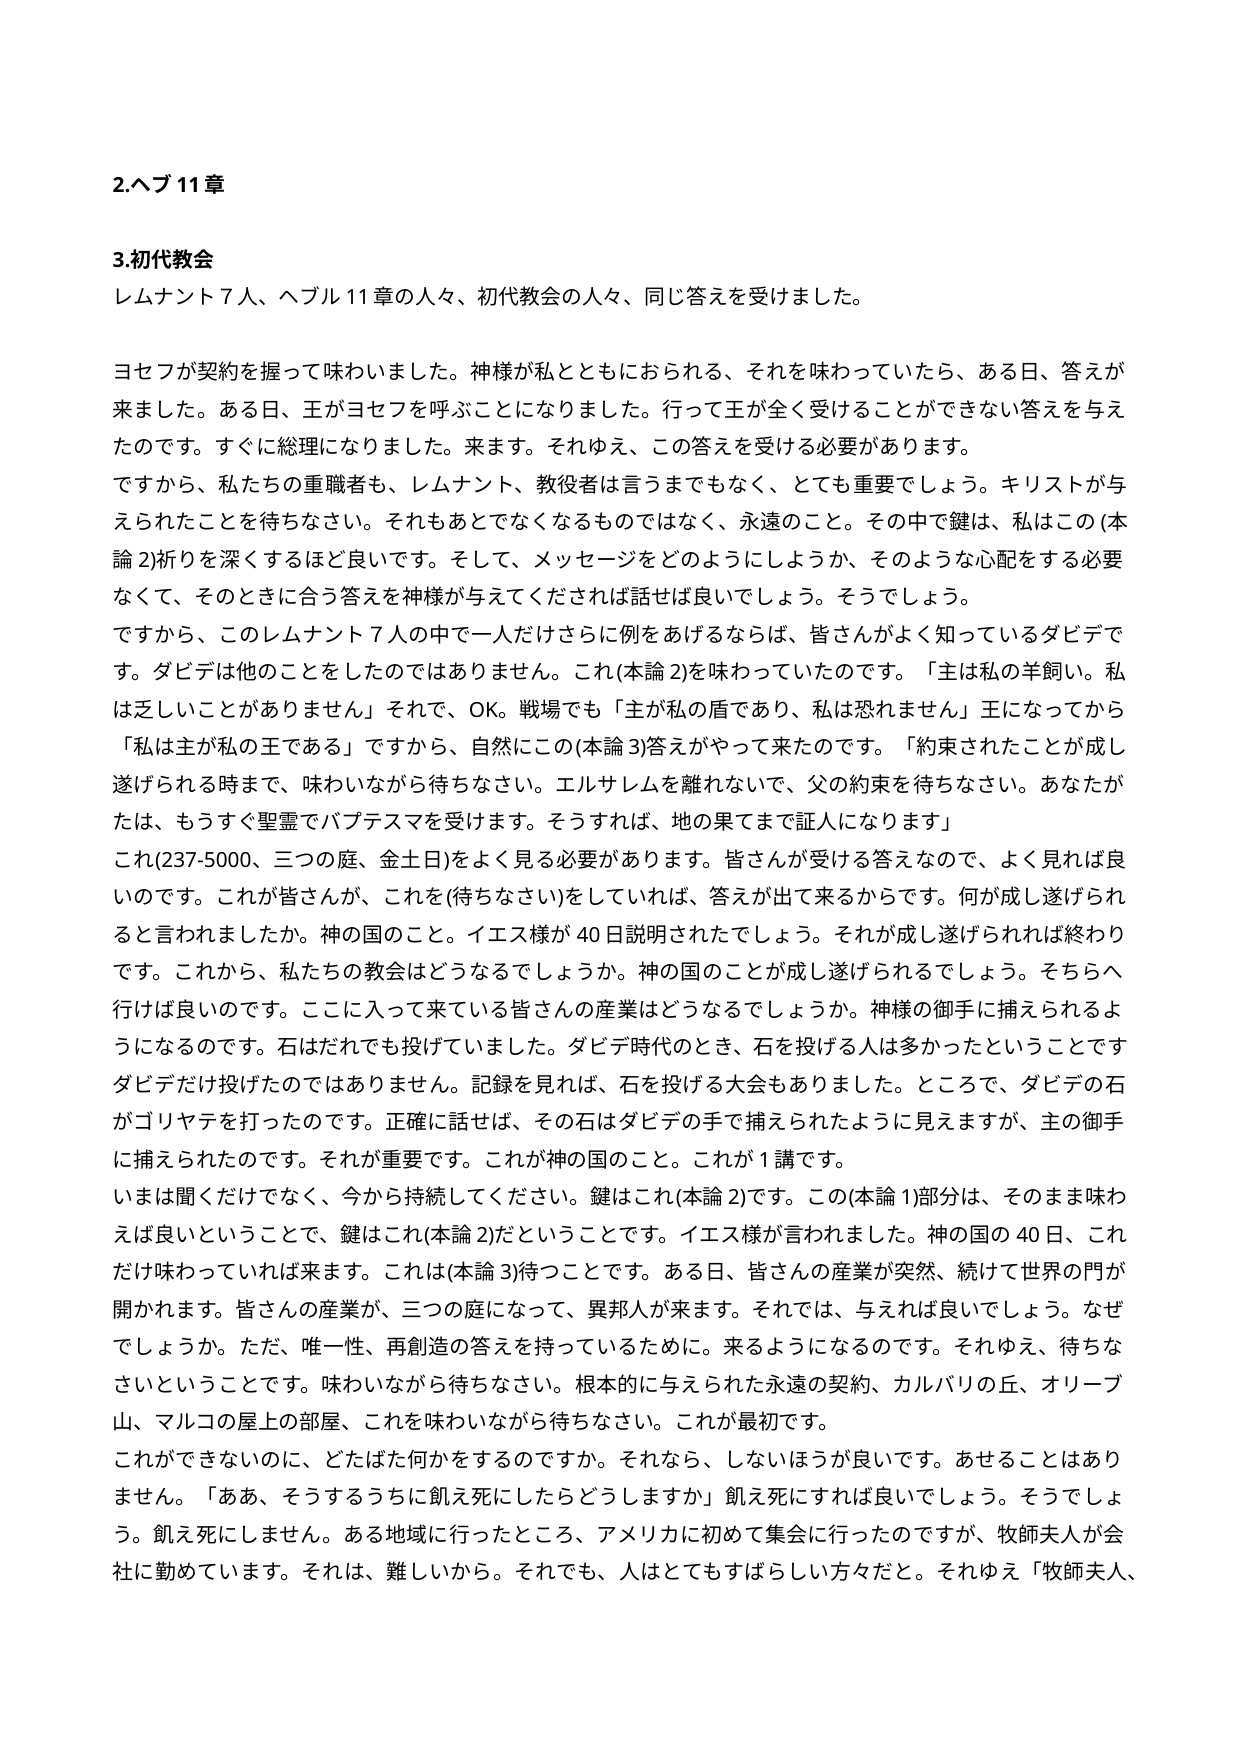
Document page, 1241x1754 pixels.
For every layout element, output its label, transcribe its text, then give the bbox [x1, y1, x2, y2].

text ですから、このレムナント７人の中で一人だけさらに例をあげるならば、皆さんがよく知っているダビデです。ダビデは他のことをしたのではありません。これ(本論2)を味わっていたのです。「主は私の羊飼い。私は乏しいことがありません」それで、OK。戦場でも「主が私の盾であり、私は恐れません」王になってから「私は主が私の王である」ですから、自然にこの(本論3)答えがやって来たのです。「約束されたことが成し遂げられる時まで、味わいながら待ちなさい。エルサレムを離れないで、父の約束を待ちなさい。あなたがたは、もうすぐ聖霊でバプテスマを受けます。そうすれば、地の果てまで証人になります」 [112, 614, 1128, 839]
text レムナント７人、ヘブル11章の人々、初代教会の人々、同じ答えを受けました。 [112, 277, 1128, 314]
text 3.初代教会 [112, 239, 1128, 277]
text いまは聞くだけでなく、今から持続してください。鍵はこれ(本論2)です。この(本論1)部分は、そのまま味わえば良いということで、鍵はこれ(本論2)だということです。イエス様が言われました。神の国の40日、これだけ味わっていれば来ます。これは(本論3)待つことです。ある日、皆さんの産業が突然、続けて世界の門が開かれます。皆さんの産業が、三つの庭になって、異邦人が来ます。それでは、与えれば良いでしょう。なぜでしょうか。ただ、唯一性、再創造の答えを持っているために。来るようになるのです。それゆえ、待ちなさいということです。味わいながら待ちなさい。根本的に与えられた永遠の契約、カルバリの丘、オリーブ山、マルコの屋上の部屋、これを味わいながら待ちなさい。これが最初です。 [112, 1177, 1128, 1439]
text ヨセフが契約を握って味わいました。神様が私とともにおられる、それを味わっていたら、ある日、答えが来ました。ある日、王がヨセフを呼ぶことになりました。行って王が全く受けることができない答えを与えたのです。すぐに総理になりました。来ます。それゆえ、この答えを受ける必要があります。 [112, 352, 1128, 464]
text 2.ヘブ11章 [112, 164, 1128, 202]
text これ(237-5000、三つの庭、金土日)をよく見る必要があります。皆さんが受ける答えなので、よく見れば良いのです。これが皆さんが、これを(待ちなさい)をしていれば、答えが出て来るからです。何が成し遂げられると言われましたか。神の国のこと。イエス様が40日説明されたでしょう。それが成し遂げられれば終わりです。これから、私たちの教会はどうなるでしょうか。神の国のことが成し遂げられるでしょう。そちらへ行けば良いのです。ここに入って来ている皆さんの産業はどうなるでしょうか。神様の御手に捕えられるようになるのです。石はだれでも投げていました。ダビデ時代のとき、石を投げる人は多かったということです。ダビデだけ投げたのではありません。記録を見れば、石を投げる大会もありました。ところで、ダビデの石がゴリヤテを打ったのです。正確に話せば、その石はダビデの手で捕えられたように見えますが、主の御手に捕えられたのです。それが重要です。これが神の国のこと。これが1講です。 [112, 839, 1128, 1177]
text ですから、私たちの重職者も、レムナント、教役者は言うまでもなく、とても重要でしょう。キリストが与えられたことを待ちなさい。それもあとでなくなるものではなく、永遠のこと。その中で鍵は、私はこの(本論2)祈りを深くするほど良いです。そして、メッセージをどのようにしようか、そのような心配をする必要なくて、そのときに合う答えを神様が与えてくだされば話せば良いでしょう。そうでしょう。 [112, 464, 1128, 614]
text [112, 1439, 1128, 1589]
